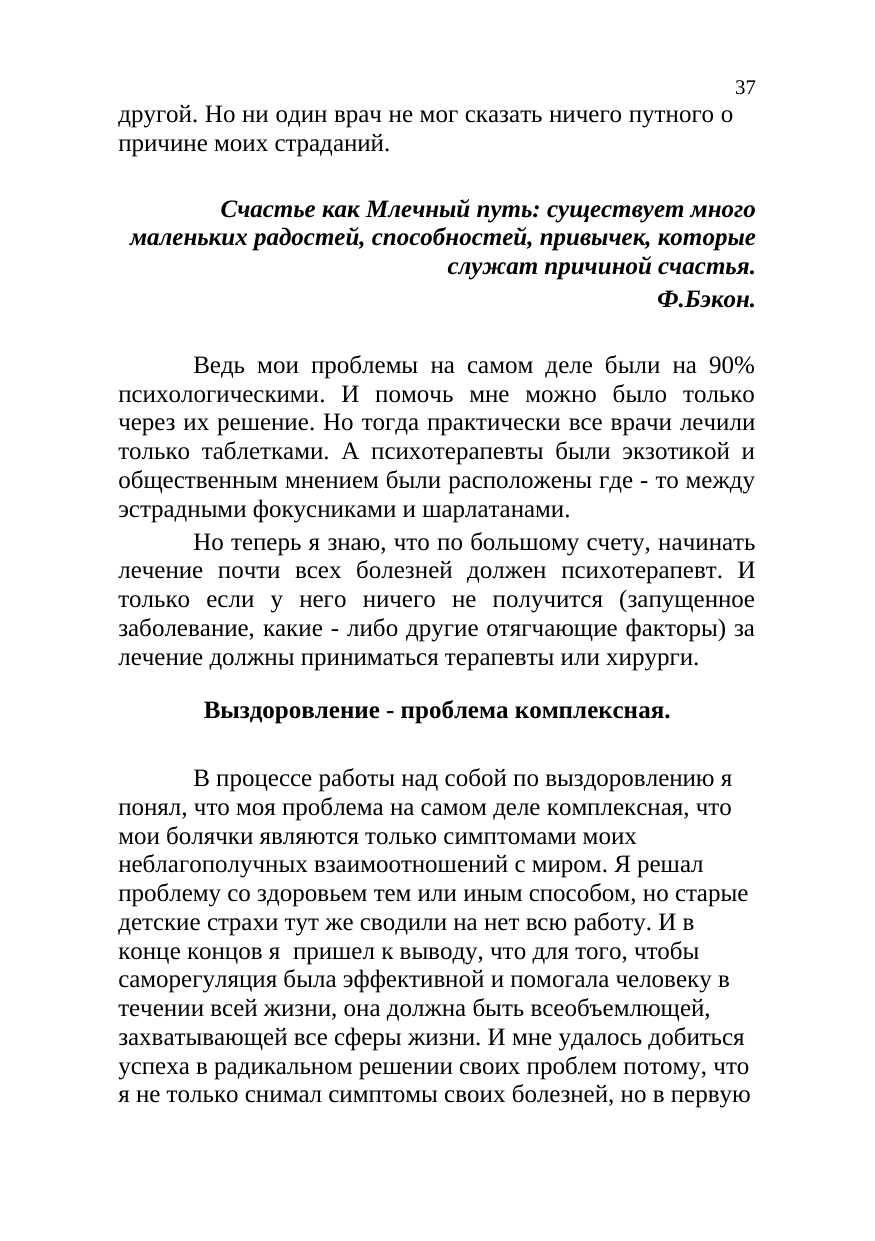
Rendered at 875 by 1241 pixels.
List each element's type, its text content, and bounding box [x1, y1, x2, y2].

text Счастье как Млечный путь: существует много маленьких радостей, способностей, привычек, которые служат причиной счастья. [118, 194, 756, 280]
text Ведь мои проблемы на самом деле были на 90% психологическими. И помочь мне можно было только через их решение. Но тогда практически все врачи лечили только таблетками. А психотерапевты были экзотикой и общественным мнением были расположены где - то между эстрадными фокусниками и шарлатанами. [118, 350, 756, 522]
subtitle Выздоровление - проблема комплексная. [118, 695, 756, 724]
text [118, 763, 756, 1108]
text Ф.Бэкон. [118, 284, 756, 313]
text Но теперь я знаю, что по большому счету, начинать лечение почти всех болезней должен психотерапевт. И только если у него ничего не получится (запущенное заболевание, какие - либо другие отягчающие факторы) за лечение должны приниматься терапевты или хирурги. [118, 527, 756, 670]
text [118, 99, 756, 157]
